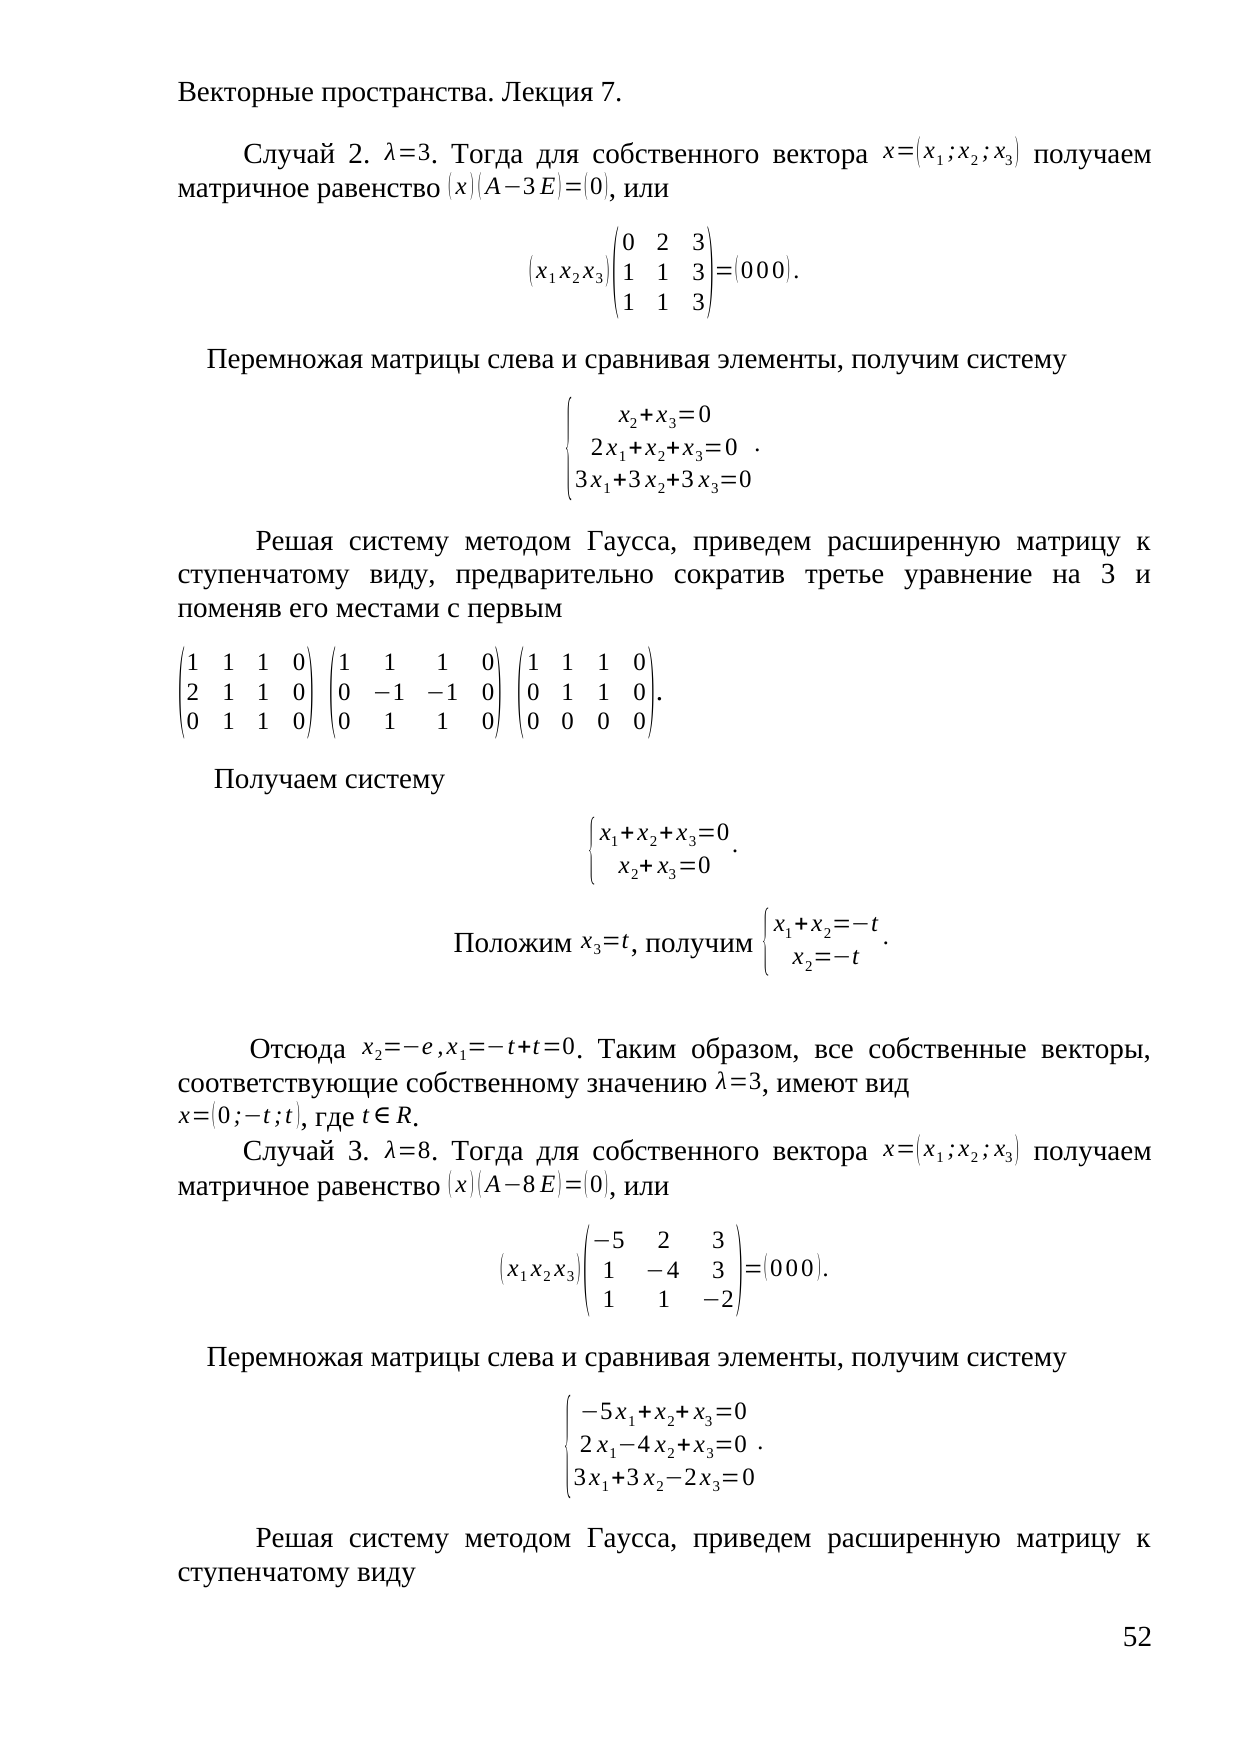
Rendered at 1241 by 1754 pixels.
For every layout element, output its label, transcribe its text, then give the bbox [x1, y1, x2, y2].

text Решая систему методом Гаусса, приведем расширенную матрицу к ступенчатому виду [177, 1520, 1152, 1587]
text Решая систему методом Гаусса, приведем расширенную матрицу к ступенчатому виду, предварительно сократив третье уравнение на 3 и поменяв его местами с первым [177, 523, 1152, 623]
text Положим , получим [177, 907, 1152, 977]
text Перемножая матрицы слева и сравнивая элементы, получим систему [177, 1339, 1152, 1372]
text Получаем систему [177, 761, 1152, 794]
text Случай 3. . Тогда для собственного вектора получаем матричное равенство , или [177, 1133, 1152, 1201]
text Случай 2. . Тогда для собственного вектора получаем матричное равенство , или [177, 135, 1152, 203]
text Перемножая матрицы слева и сравнивая элементы, получим систему [177, 341, 1152, 375]
text Отсюда . Таким образом, все собственные векторы, соответствующие собственному значению , имеют вид [177, 1032, 1152, 1099]
text . [177, 644, 1152, 740]
text , где . [177, 1099, 1152, 1133]
